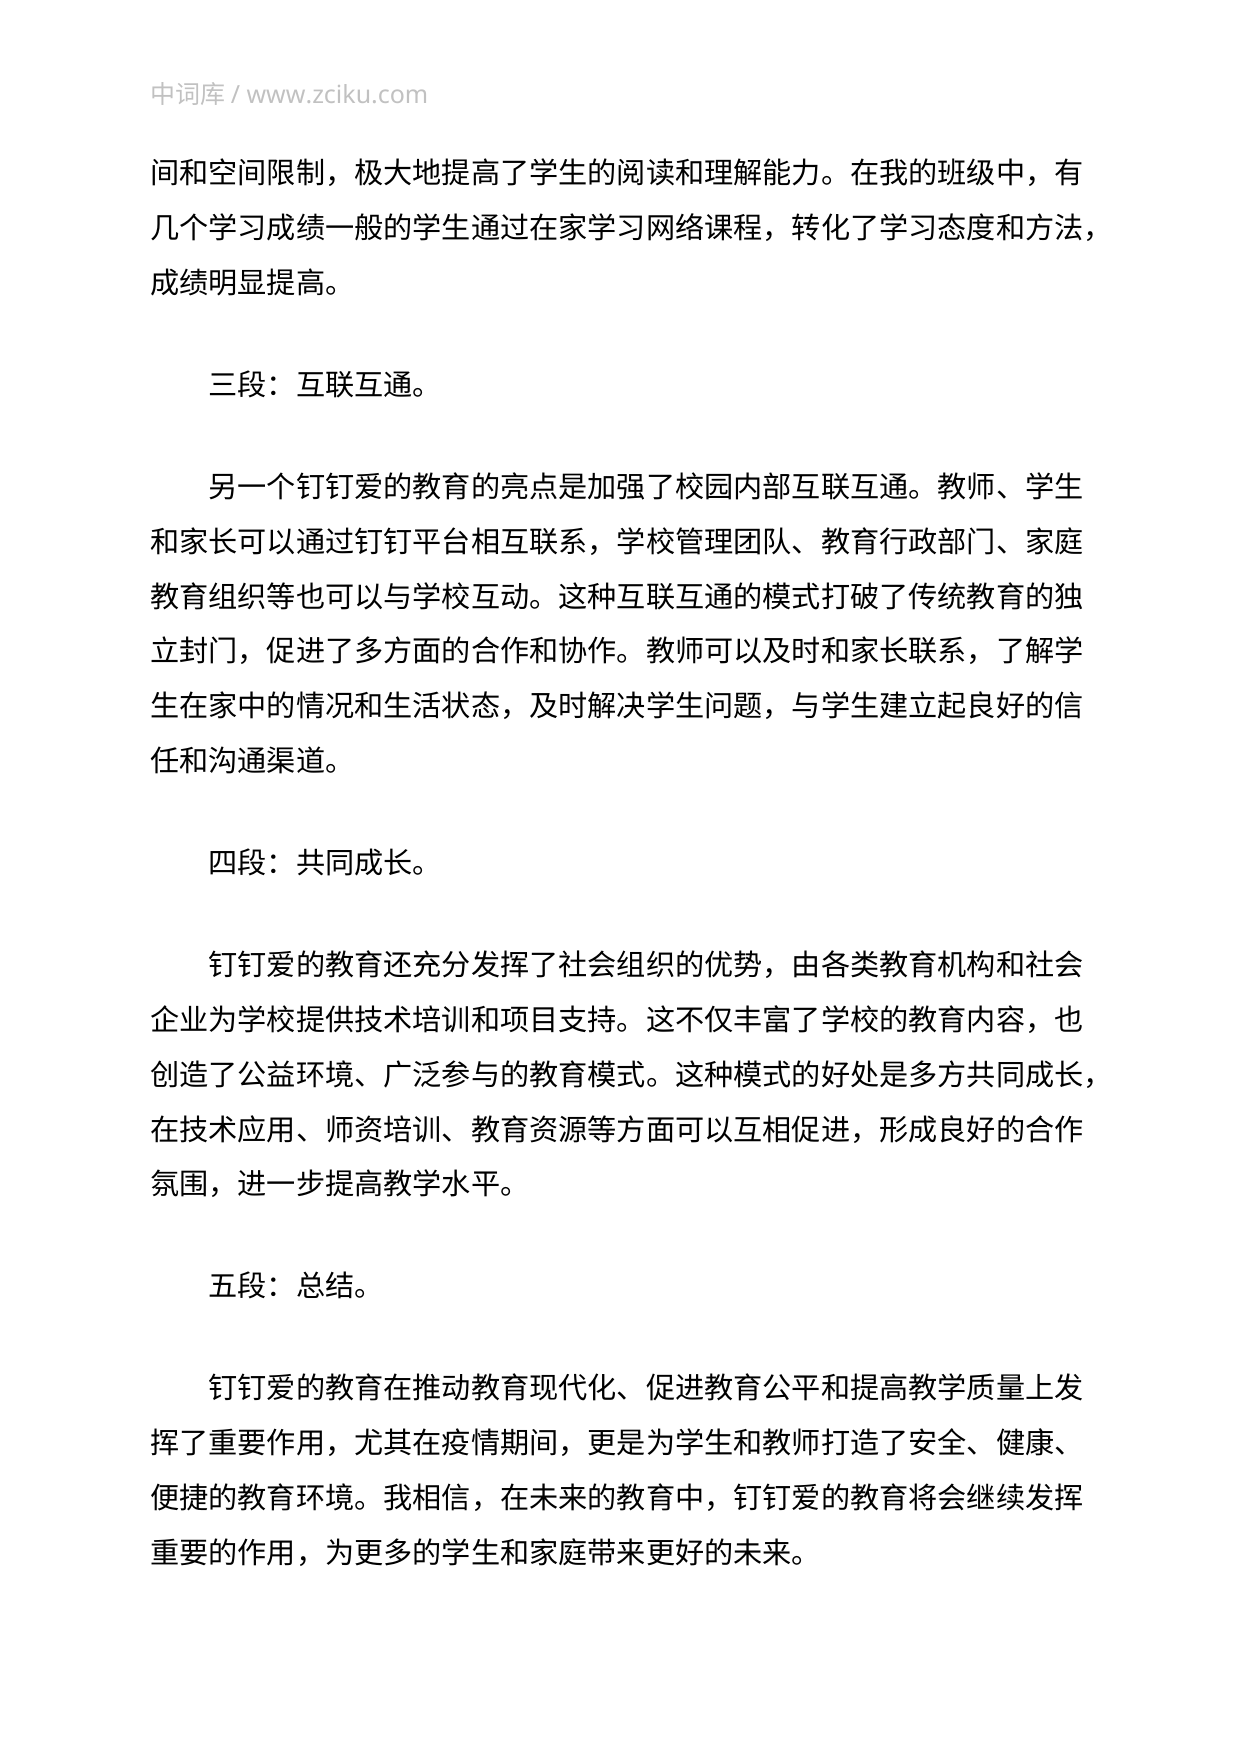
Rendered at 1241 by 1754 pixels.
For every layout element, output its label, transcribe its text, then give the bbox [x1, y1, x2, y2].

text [150, 150, 1090, 302]
text 五段：总结。 [150, 1263, 1090, 1305]
text 钉钉爱的教育还充分发挥了社会组织的优势，由各类教育机构和社会企业为学校提供技术培训和项目支持。这不仅丰富了学校的教育内容，也创造了公益环境、广泛参与的教育模式。这种模式的好处是多方共同成长，在技术应用、师资培训、教育资源等方面可以互相促进，形成良好的合作氛围，进一步提高教学水平。 [150, 941, 1090, 1203]
text 钉钉爱的教育在推动教育现代化、促进教育公平和提高教学质量上发挥了重要作用，尤其在疫情期间，更是为学生和教师打造了安全、健康、便捷的教育环境。我相信，在未来的教育中，钉钉爱的教育将会继续发挥重要的作用，为更多的学生和家庭带来更好的未来。 [150, 1364, 1090, 1571]
text 另一个钉钉爱的教育的亮点是加强了校园内部互联互通。教师、学生和家长可以通过钉钉平台相互联系，学校管理团队、教育行政部门、家庭教育组织等也可以与学校互动。这种互联互通的模式打破了传统教育的独立封门，促进了多方面的合作和协作。教师可以及时和家长联系，了解学生在家中的情况和生活状态，及时解决学生问题，与学生建立起良好的信任和沟通渠道。 [150, 463, 1090, 780]
text 三段：互联互通。 [150, 362, 1090, 404]
text 四段：共同成长。 [150, 839, 1090, 882]
